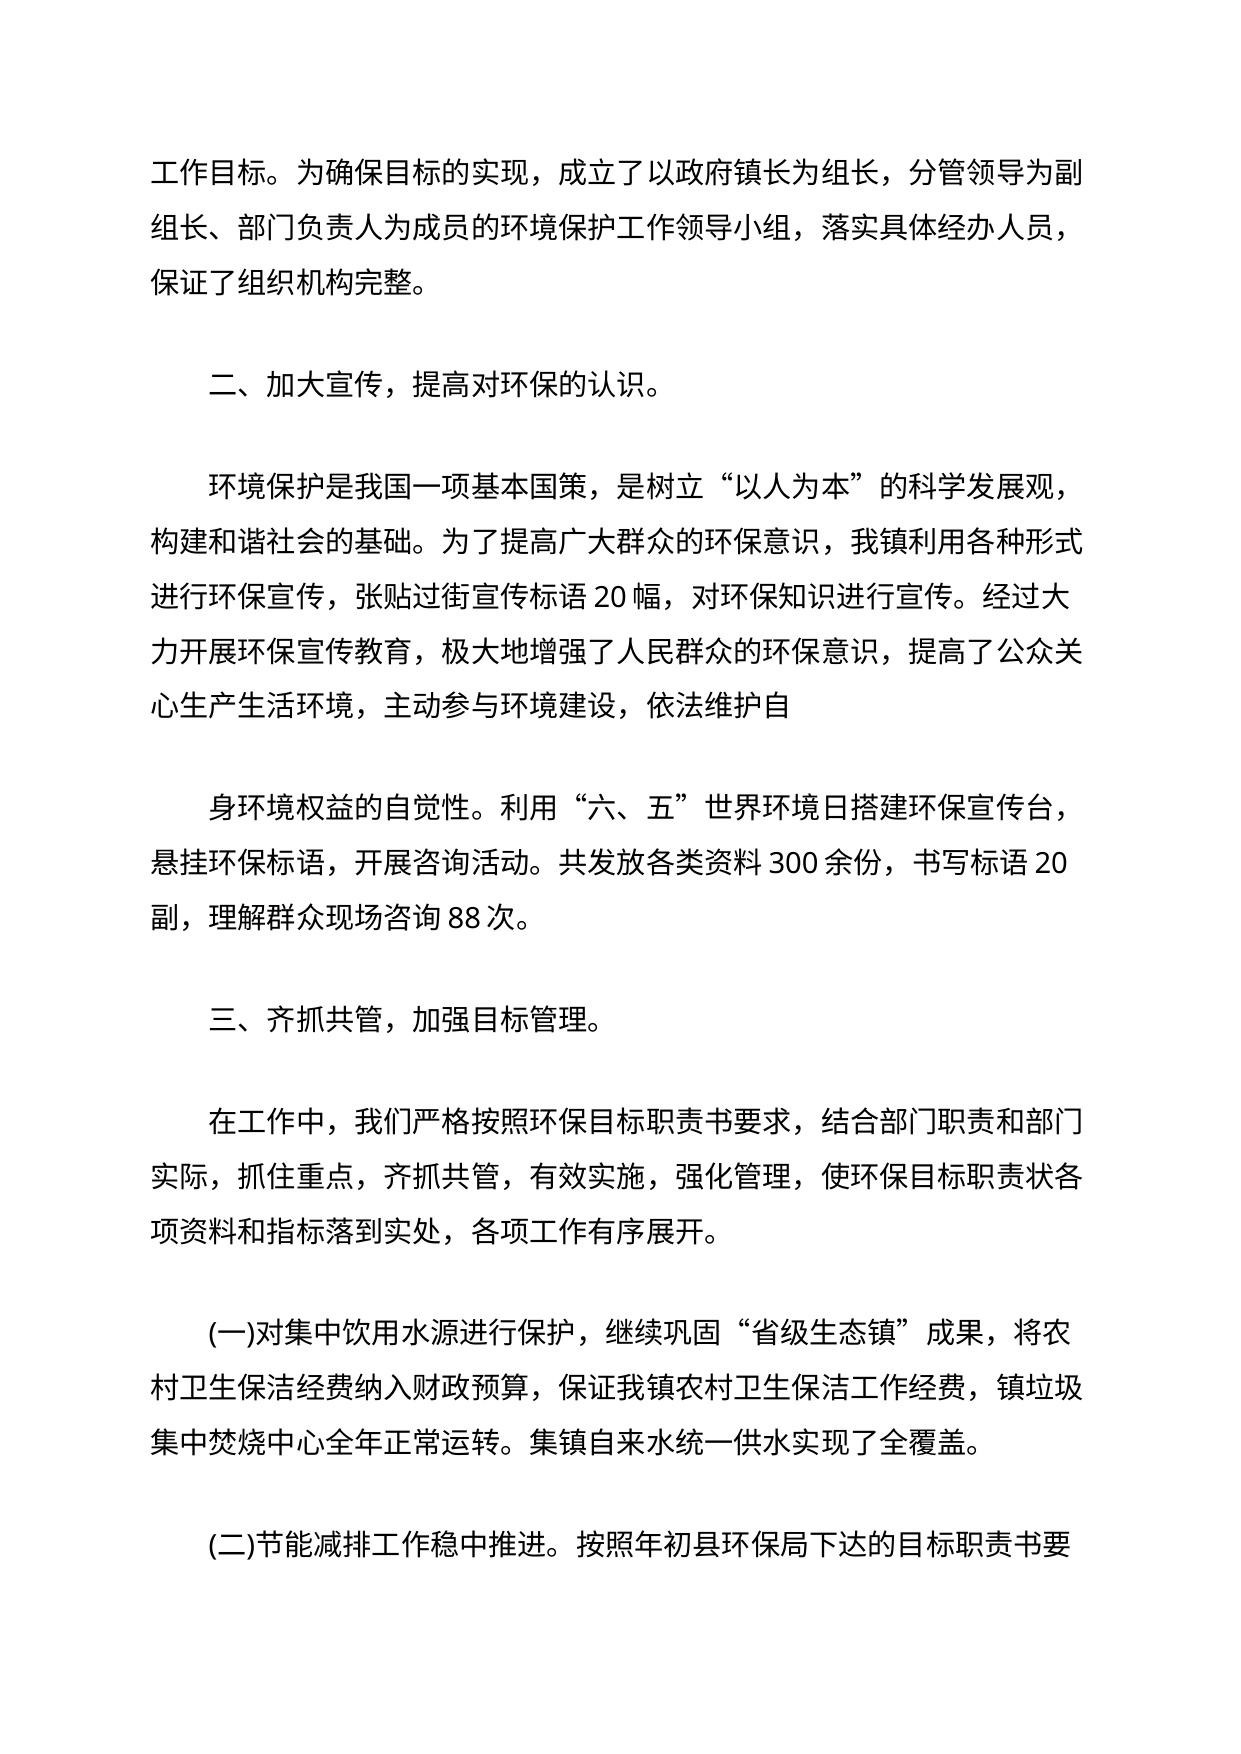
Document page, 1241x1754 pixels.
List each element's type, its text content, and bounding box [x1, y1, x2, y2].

text 在工作中，我们严格按照环保目标职责书要求，结合部门职责和部门实际，抓住重点，齐抓共管，有效实施，强化管理，使环保目标职责状各项资料和指标落到实处，各项工作有序展开。 [150, 1098, 1090, 1251]
text 环境保护是我国一项基本国策，是树立“以人为本”的科学发展观，构建和谐社会的基础。为了提高广大群众的环保意识，我镇利用各种形式进行环保宣传，张贴过街宣传标语20幅，对环保知识进行宣传。经过大力开展环保宣传教育，极大地增强了人民群众的环保意识，提高了公众关心生产生活环境，主动参与环境建设，依法维护自 [150, 463, 1090, 725]
text 身环境权益的自觉性。利用“六、五”世界环境日搭建环保宣传台，悬挂环保标语，开展咨询活动。共发放各类资料300余份，书写标语20副，理解群众现场咨询88次。 [150, 785, 1090, 937]
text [150, 150, 1090, 302]
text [150, 1522, 1090, 1564]
text (一)对集中饮用水源进行保护，继续巩固“省级生态镇”成果，将农村卫生保洁经费纳入财政预算，保证我镇农村卫生保洁工作经费，镇垃圾集中焚烧中心全年正常运转。集镇自来水统一供水实现了全覆盖。 [150, 1310, 1090, 1462]
text 二、加大宣传，提高对环保的认识。 [150, 362, 1090, 404]
text 三、齐抓共管，加强目标管理。 [150, 997, 1090, 1039]
